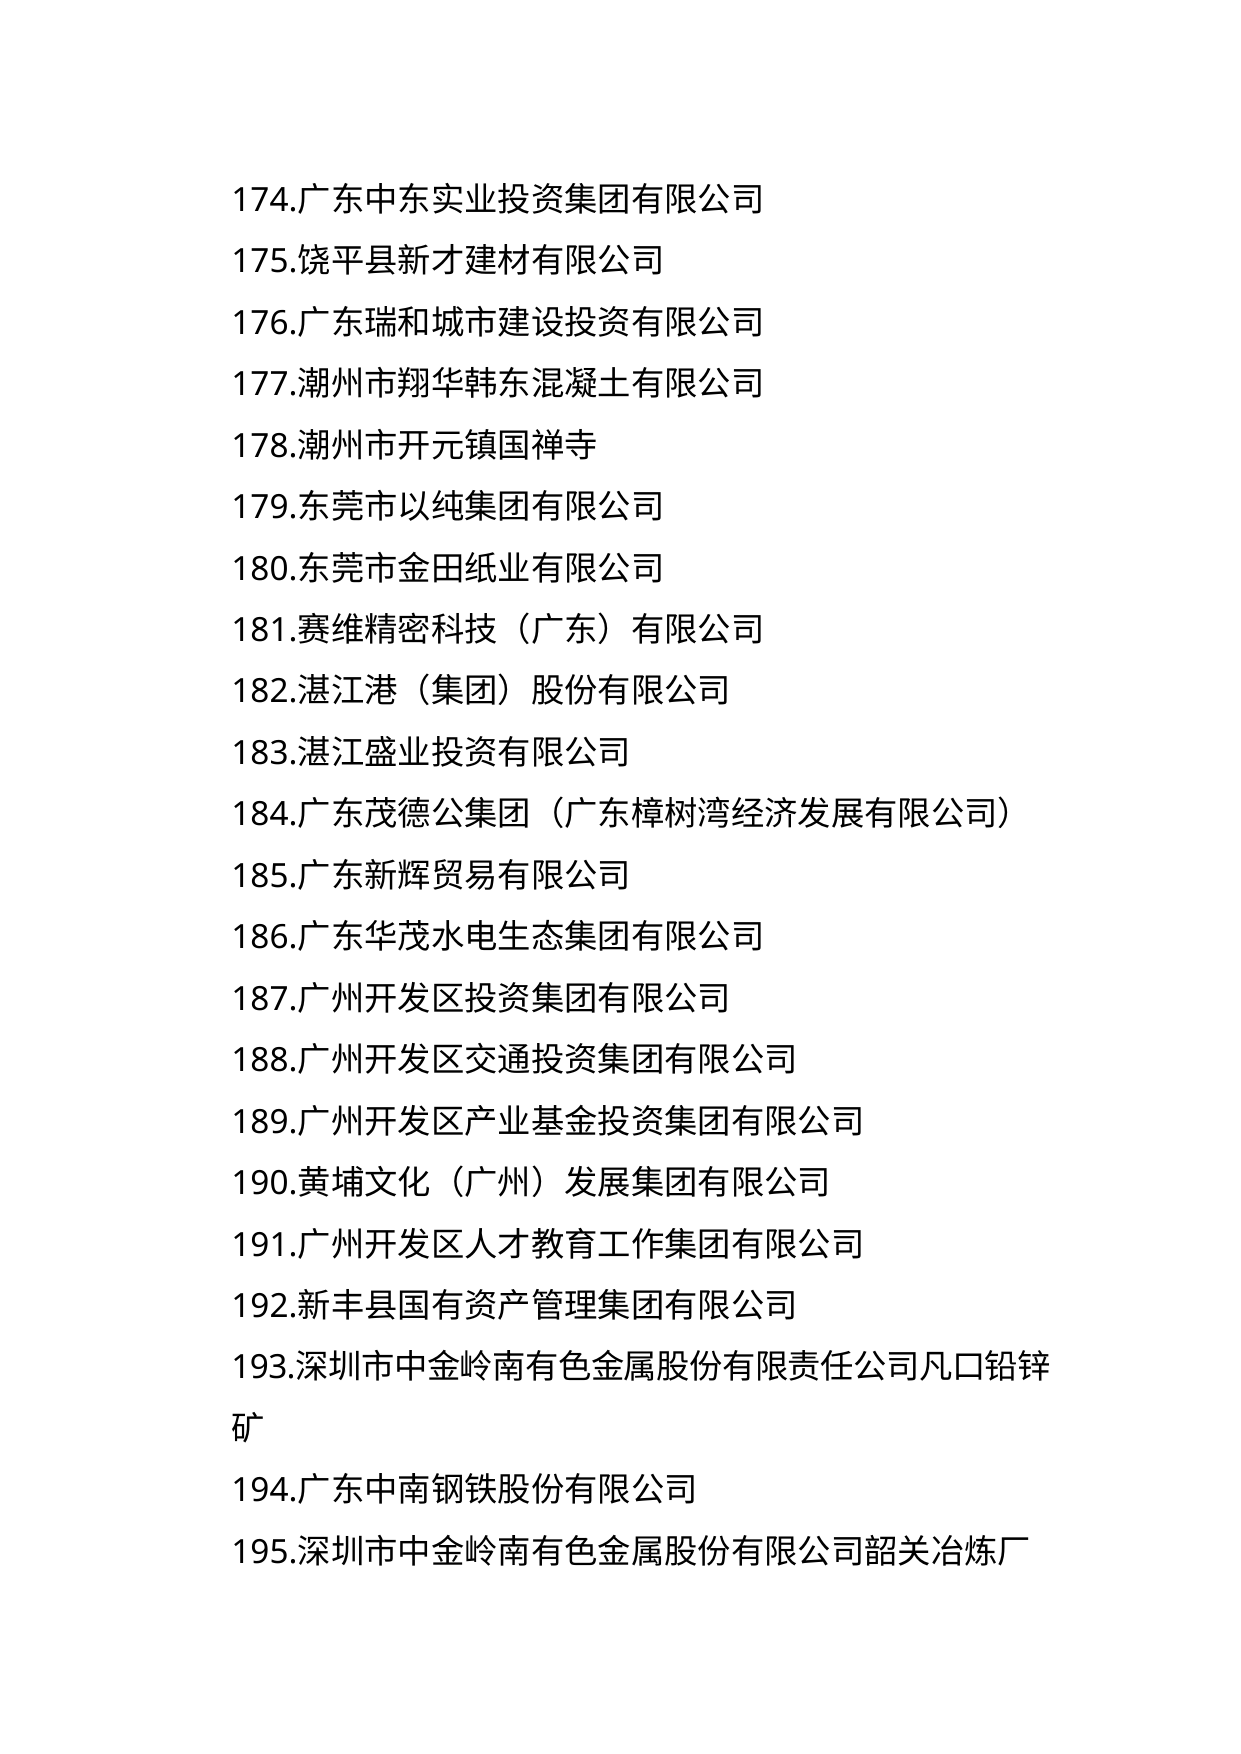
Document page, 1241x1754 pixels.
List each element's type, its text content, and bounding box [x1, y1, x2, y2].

list 181.赛维精密科技（广东）有限公司 [231, 592, 1053, 654]
list 189.广州开发区产业基金投资集团有限公司 [231, 1084, 1053, 1145]
list 193.深圳市中金岭南有色金属股份有限责任公司凡口铅锌矿 [231, 1330, 1053, 1453]
list 183.湛江盛业投资有限公司 [231, 715, 1053, 777]
list 195.深圳市中金岭南有色金属股份有限公司韶关冶炼厂 [231, 1514, 1053, 1576]
list 180.东莞市金田纸业有限公司 [231, 531, 1053, 592]
list 184.广东茂德公集团（广东樟树湾经济发展有限公司） [231, 777, 1053, 838]
list 191.广州开发区人才教育工作集团有限公司 [231, 1207, 1053, 1268]
list 194.广东中南钢铁股份有限公司 [231, 1453, 1053, 1514]
list 177.潮州市翔华韩东混凝土有限公司 [231, 346, 1053, 408]
list 186.广东华茂水电生态集团有限公司 [231, 899, 1053, 961]
list 187.广州开发区投资集团有限公司 [231, 961, 1053, 1022]
list 178.潮州市开元镇国禅寺 [231, 408, 1053, 469]
list 185.广东新辉贸易有限公司 [231, 838, 1053, 899]
list 176.广东瑞和城市建设投资有限公司 [231, 285, 1053, 346]
list 188.广州开发区交通投资集团有限公司 [231, 1022, 1053, 1084]
list 182.湛江港（集团）股份有限公司 [231, 654, 1053, 715]
list 174.广东中东实业投资集团有限公司 [231, 162, 1053, 223]
list 175.饶平县新才建材有限公司 [231, 223, 1053, 285]
list 192.新丰县国有资产管理集团有限公司 [231, 1268, 1053, 1330]
list 179.东莞市以纯集团有限公司 [231, 469, 1053, 531]
list 190.黄埔文化（广州）发展集团有限公司 [231, 1145, 1053, 1207]
